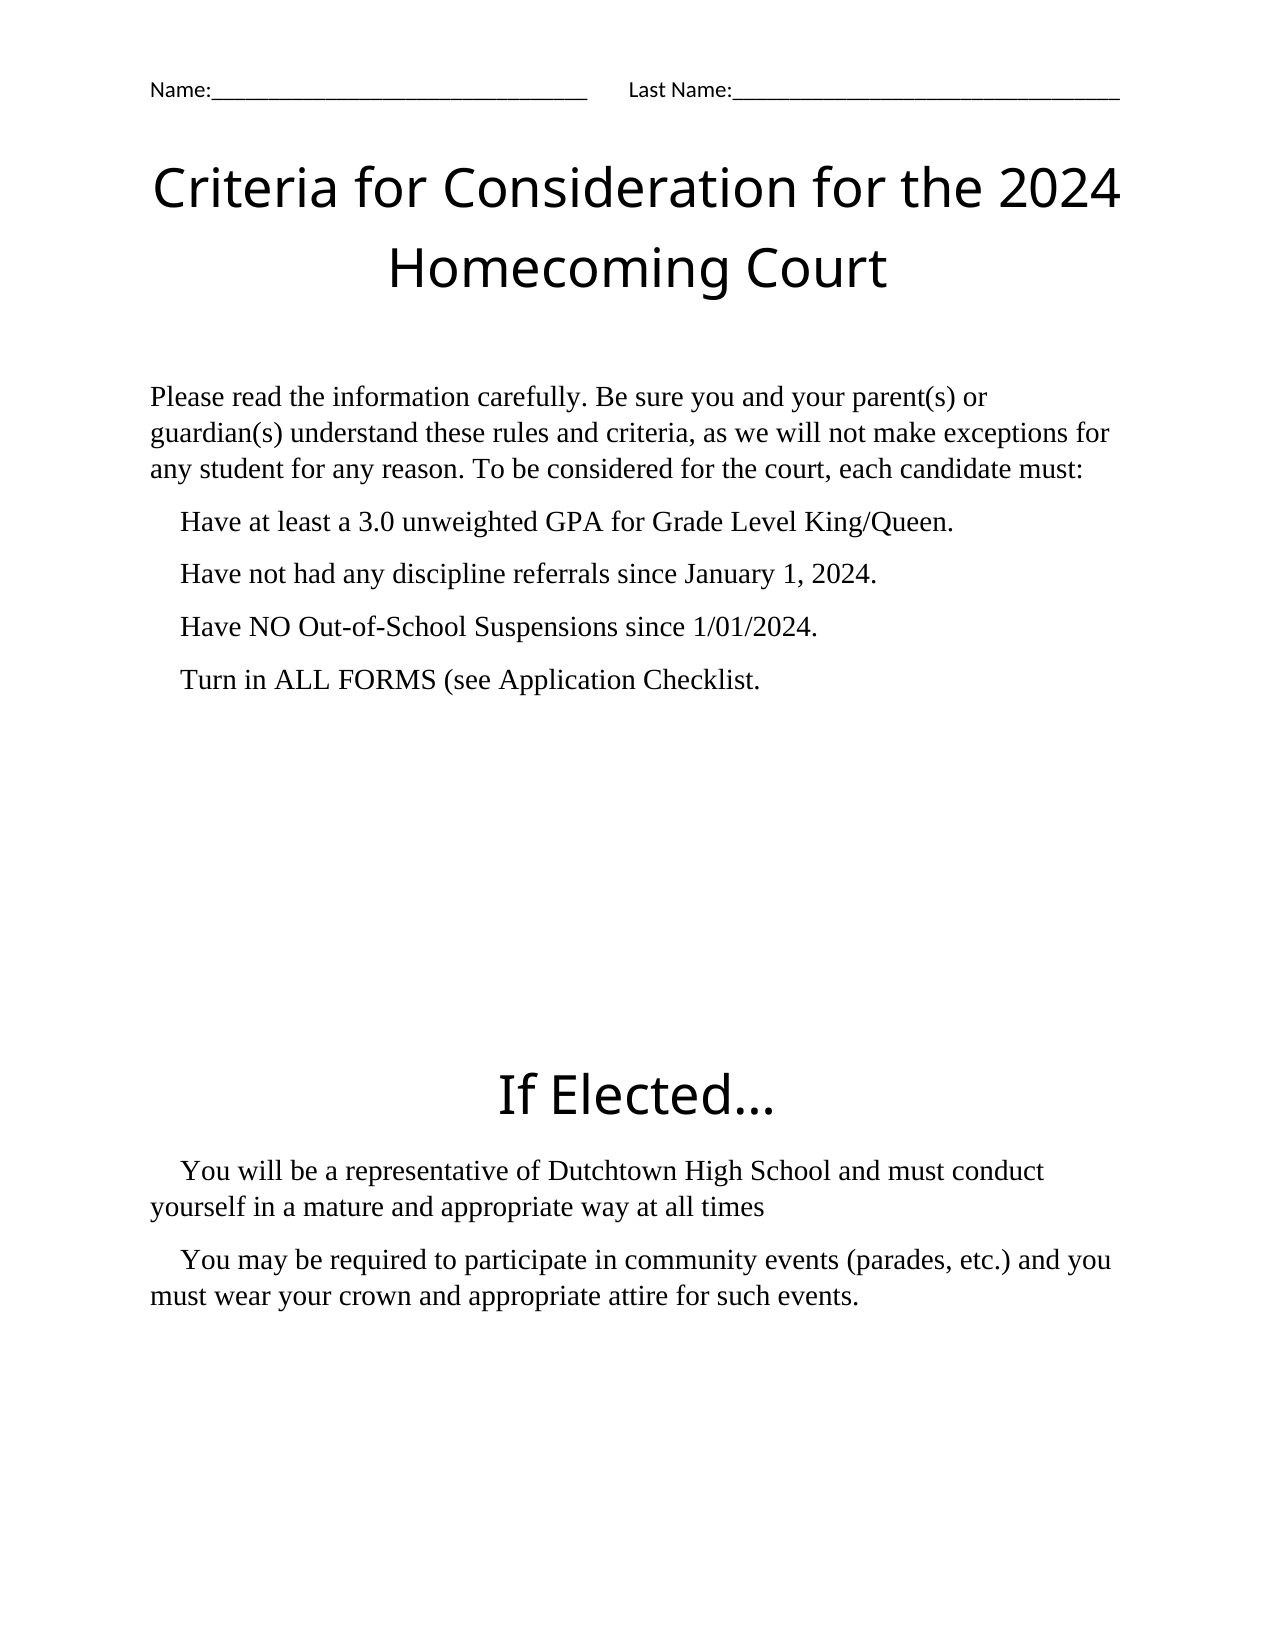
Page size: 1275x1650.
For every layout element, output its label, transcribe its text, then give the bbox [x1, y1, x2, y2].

text  Have not had any discipline referrals since January 1, 2024. [150, 557, 1125, 590]
text  Have at least a 3.0 unweighted GPA for Grade Level King/Queen. [150, 504, 1125, 537]
text  You may be required to participate in community events (parades, etc.) and you must wear your crown and appropriate attire for such events. [150, 1242, 1125, 1311]
text  Have NO Out-of-School Suspensions since 1/01/2024. [150, 609, 1125, 643]
text  Turn in ALL FORMS (see Application Checklist. [150, 662, 1125, 696]
text Criteria for Consideration for the 2024 Homecoming Court [150, 150, 1125, 303]
text If Elected… [150, 1057, 1125, 1130]
text  You will be a representative of Dutchtown High School and must conduct yourself in a mature and appropriate way at all times [150, 1153, 1125, 1222]
text Please read the information carefully. Be sure you and your parent(s) or guardian(s) understand these rules and criteria, as we will not make exceptions for any student for any reason. To be considered for the court, each candidate must: [150, 379, 1125, 484]
